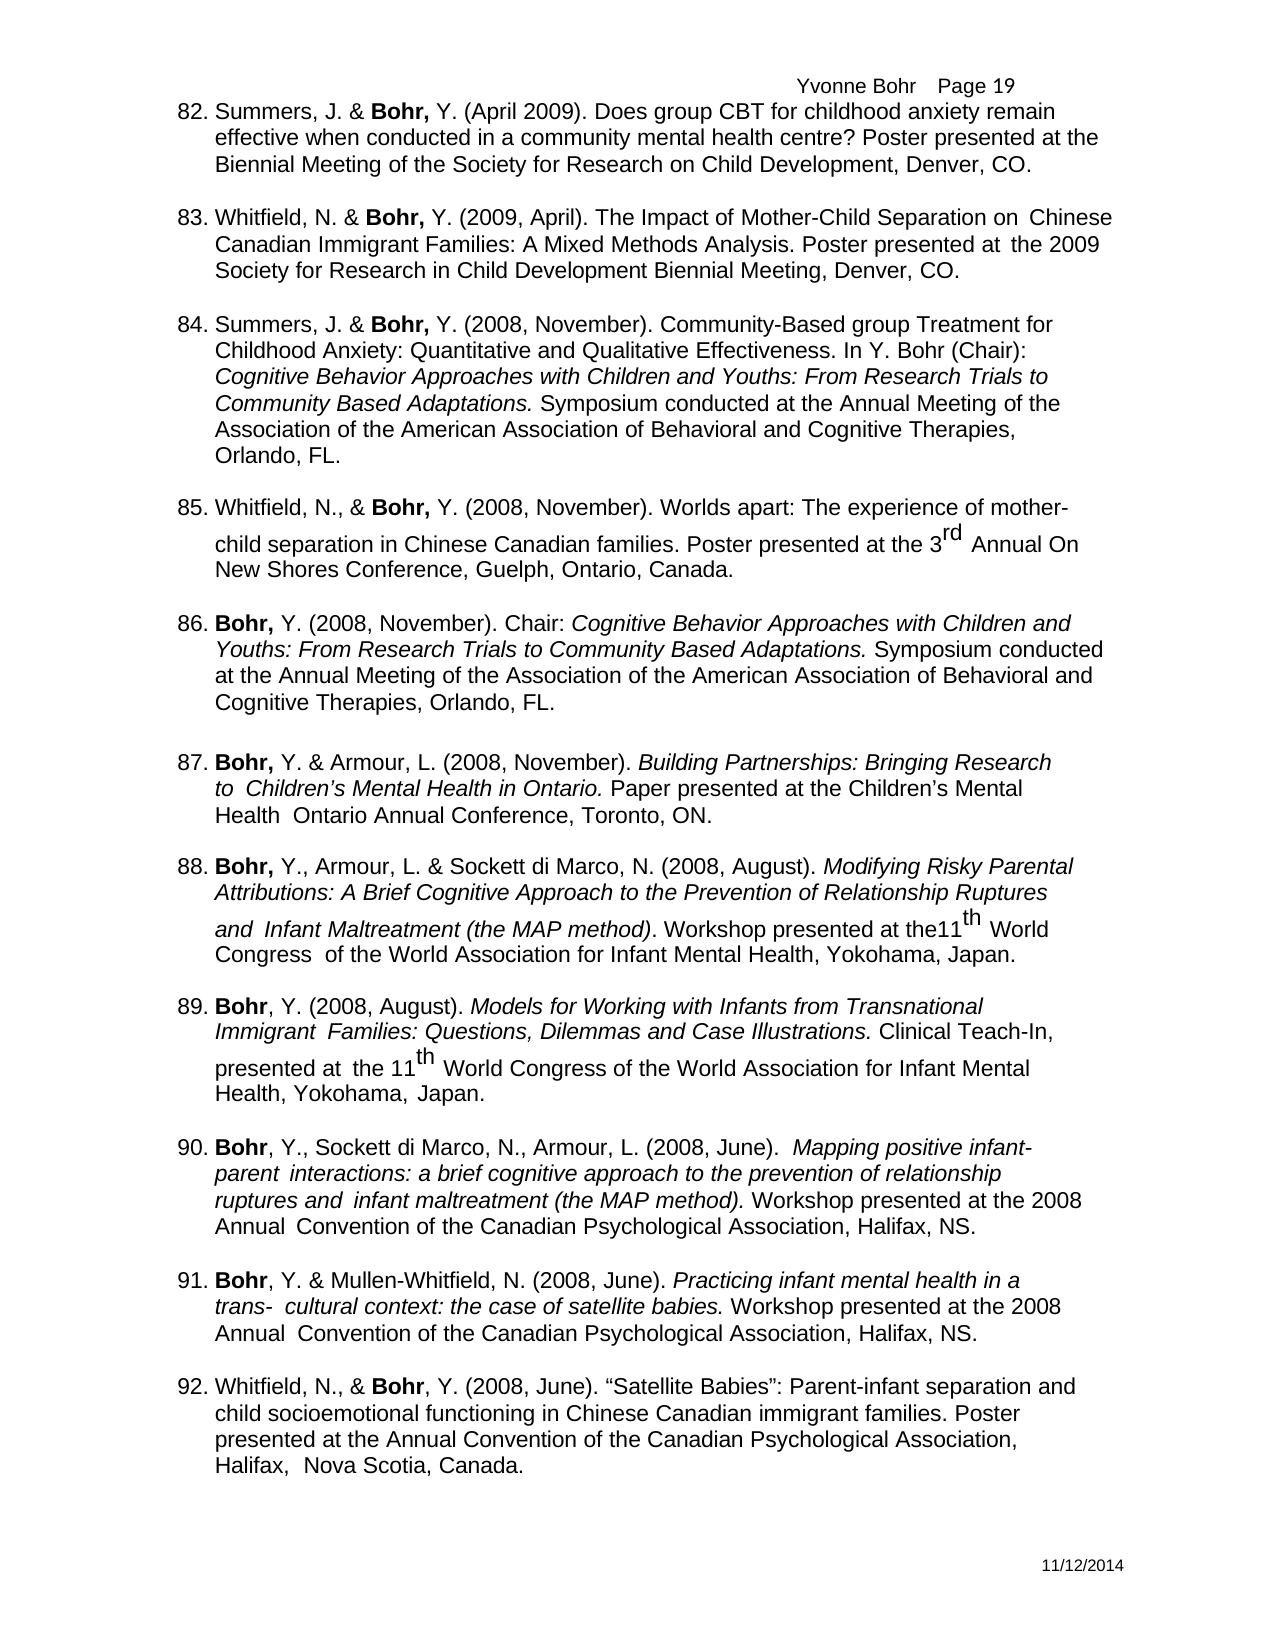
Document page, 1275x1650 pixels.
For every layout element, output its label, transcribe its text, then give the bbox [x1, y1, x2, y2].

list Summers, J. & Bohr, Y. (2008, November). Community-Based group Treatment for Childhood Anxiety: Quantitative and Qualitative Effectiveness. In Y. Bohr (Chair): Cognitive Behavior Approaches with Children and Youths: From Research Trials to Community Based Adaptations. Symposium conducted at the Annual Meeting of the Association of the American Association of Behavioral and Cognitive Therapies, Orlando, FL. [177, 311, 1086, 469]
list Bohr, Y. & Armour, L. (2008, November). Building Partnerships: Bringing Research to Children’s Mental Health in Ontario. Paper presented at the Children’s Mental Health Ontario Annual Conference, Toronto, ON. [177, 749, 1062, 828]
list Bohr, Y., Sockett di Marco, N., Armour, L. (2008, June). Mapping positive infant-parent interactions: a brief cognitive approach to the prevention of relationship ruptures and infant maltreatment (the MAP method). Workshop presented at the 2008 Annual Convention of the Canadian Psychological Association, Halifax, NS. [177, 1134, 1084, 1239]
list Summers, J. & Bohr, Y. (April 2009). Does group CBT for childhood anxiety remain effective when conducted in a community mental health centre? Poster presented at the Biennial Meeting of the Society for Research on Child Development, Denver, CO. [177, 98, 1120, 177]
list Whitfield, N. & Bohr, Y. (2009, April). The Impact of Mother-Child Separation on Chinese Canadian Immigrant Families: A Mixed Methods Analysis. Poster presented at the 2009 Society for Research in Child Development Biennial Meeting, Denver, CO. [177, 204, 1114, 283]
list Bohr, Y. (2008, November). Chair: Cognitive Behavior Approaches with Children and Youths: From Research Trials to Community Based Adaptations. Symposium conducted at the Annual Meeting of the Association of the American Association of Behavioral and Cognitive Therapies, Orlando, FL. [177, 609, 1128, 715]
list Bohr, Y. & Mullen-Whitfield, N. (2008, June). Practicing infant mental health in a trans- cultural context: the case of satellite babies. Workshop presented at the 2008 Annual Convention of the Canadian Psychological Association, Halifax, NS. [177, 1267, 1076, 1346]
list Whitfield, N., & Bohr, Y. (2008, November). Worlds apart: The experience of mother- child separation in Chinese Canadian families. Poster presented at the 3rd Annual On New Shores Conference, Guelph, Ontario, Canada. [177, 496, 1095, 582]
list Whitfield, N., & Bohr, Y. (2008, June). “Satellite Babies”: Parent-infant separation and child socioemotional functioning in Chinese Canadian immigrant families. Poster presented at the Annual Convention of the Canadian Psychological Association, Halifax, Nova Scotia, Canada. [177, 1373, 1084, 1478]
list Bohr, Y., Armour, L. & Sockett di Marco, N. (2008, August). Modifying Risky Parental Attributions: A Brief Cognitive Approach to the Prevention of Relationship Ruptures and Infant Maltreatment (the MAP method). Workshop presented at the11th World Congress of the World Association for Infant Mental Health, Yokohama, Japan. [177, 855, 1084, 967]
list Bohr, Y. (2008, August). Models for Working with Infants from Transnational Immigrant Families: Questions, Dilemmas and Case Illustrations. Clinical Teach-In, presented at the 11th World Congress of the World Association for Infant Mental Health, Yokohama, Japan. [177, 994, 1076, 1107]
